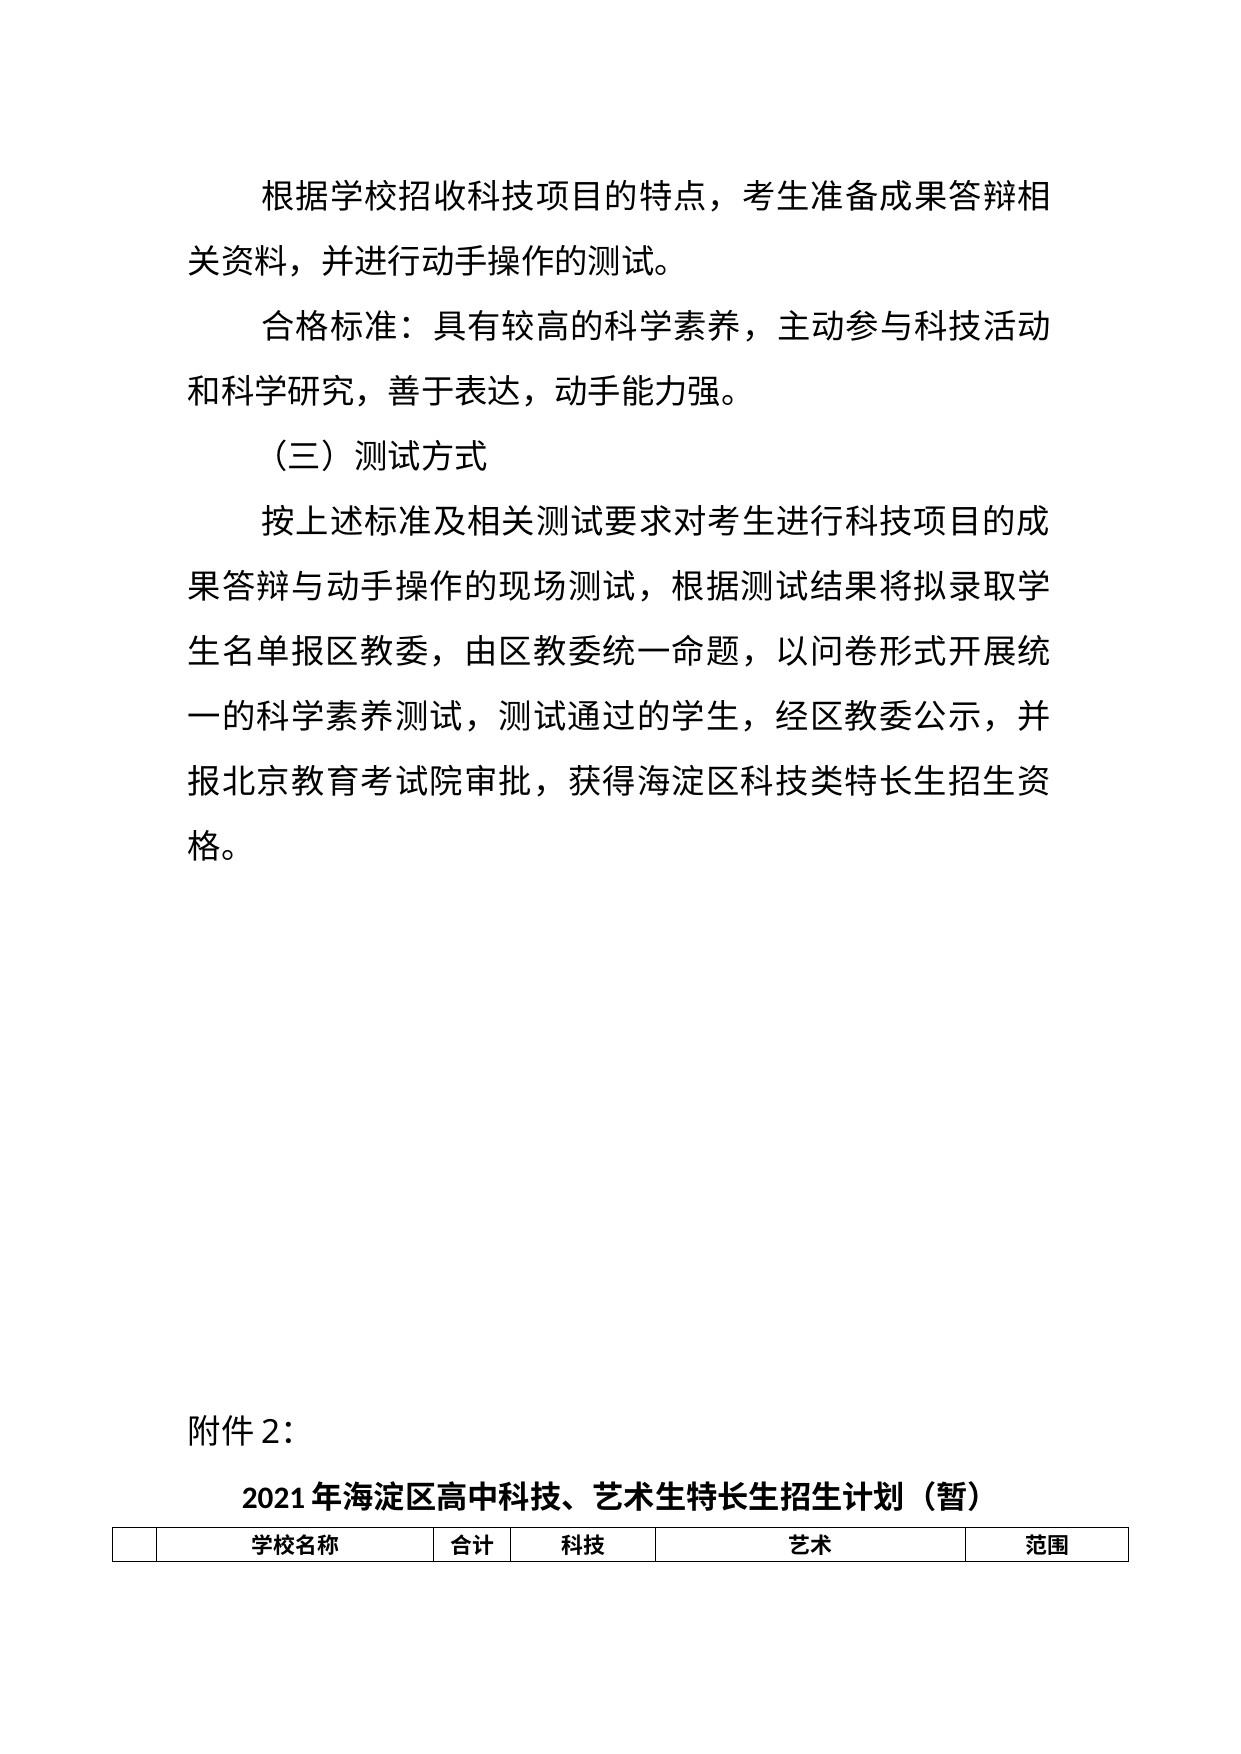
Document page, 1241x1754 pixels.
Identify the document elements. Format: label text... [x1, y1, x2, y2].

text 根据学校招收科技项目的特点，考生准备成果答辩相关资料，并进行动手操作的测试。 [187, 162, 1053, 292]
table_header 艺术 [656, 1528, 965, 1561]
text 合格标准：具有较高的科学素养，主动参与科技活动和科学研究，善于表达，动手能力强。 [187, 292, 1053, 422]
table_header [113, 1528, 156, 1561]
text 按上述标准及相关测试要求对考生进行科技项目的成果答辩与动手操作的现场测试，根据测试结果将拟录取学生名单报区教委，由区教委统一命题，以问卷形式开展统一的科学素养测试，测试通过的学生，经区教委公示，并报北京教育考试院审批，获得海淀区科技类特长生招生资格。 [187, 487, 1053, 877]
text （三）测试方式 [254, 422, 1053, 487]
table_header 学校名称 [157, 1528, 433, 1561]
table_header 合计 [434, 1528, 510, 1561]
table_header 科技 [511, 1528, 655, 1561]
table_header 范围 [966, 1528, 1128, 1561]
text 附件2： [187, 1397, 1053, 1462]
text 2021年海淀区高中科技、艺术生特长生招生计划（暂） [187, 1462, 1053, 1527]
